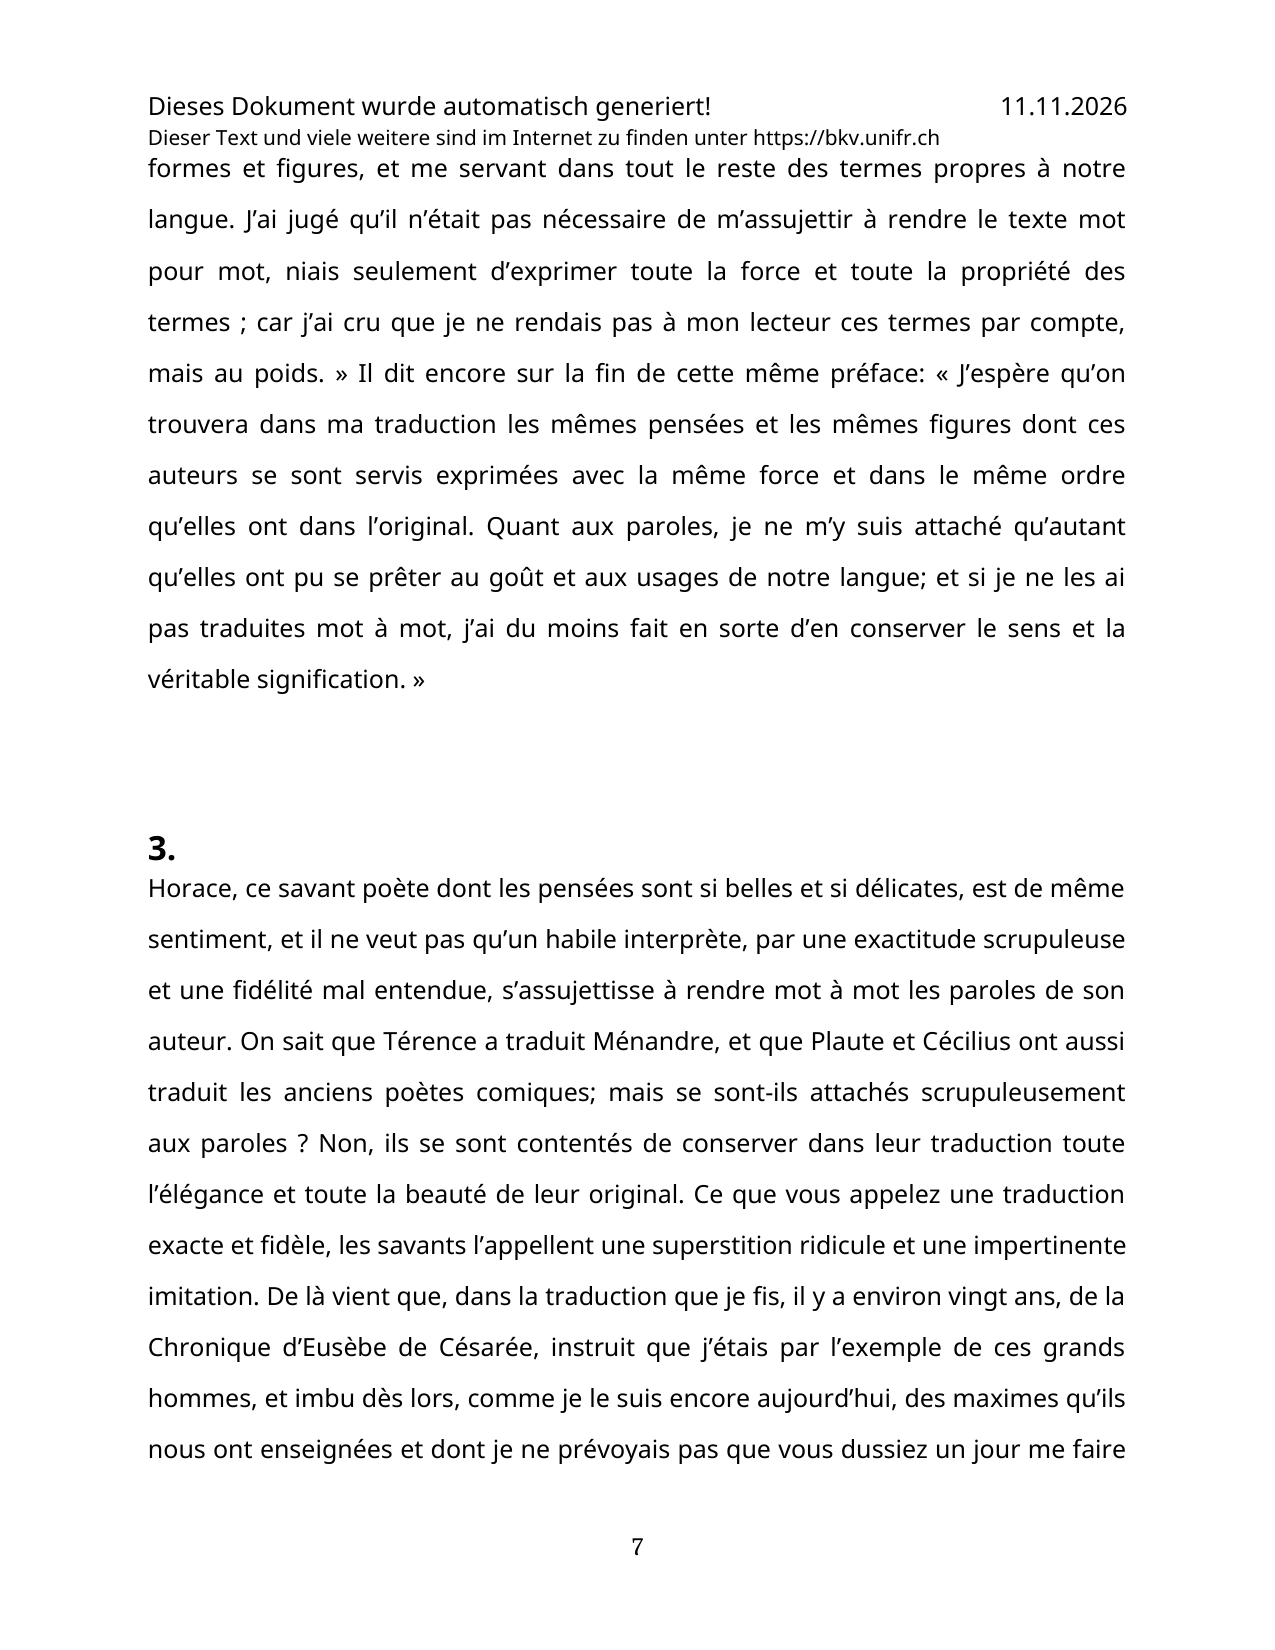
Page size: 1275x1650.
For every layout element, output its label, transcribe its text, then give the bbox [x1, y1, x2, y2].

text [148, 151, 1127, 696]
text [148, 870, 1127, 1466]
subtitle 3. [148, 825, 1127, 870]
